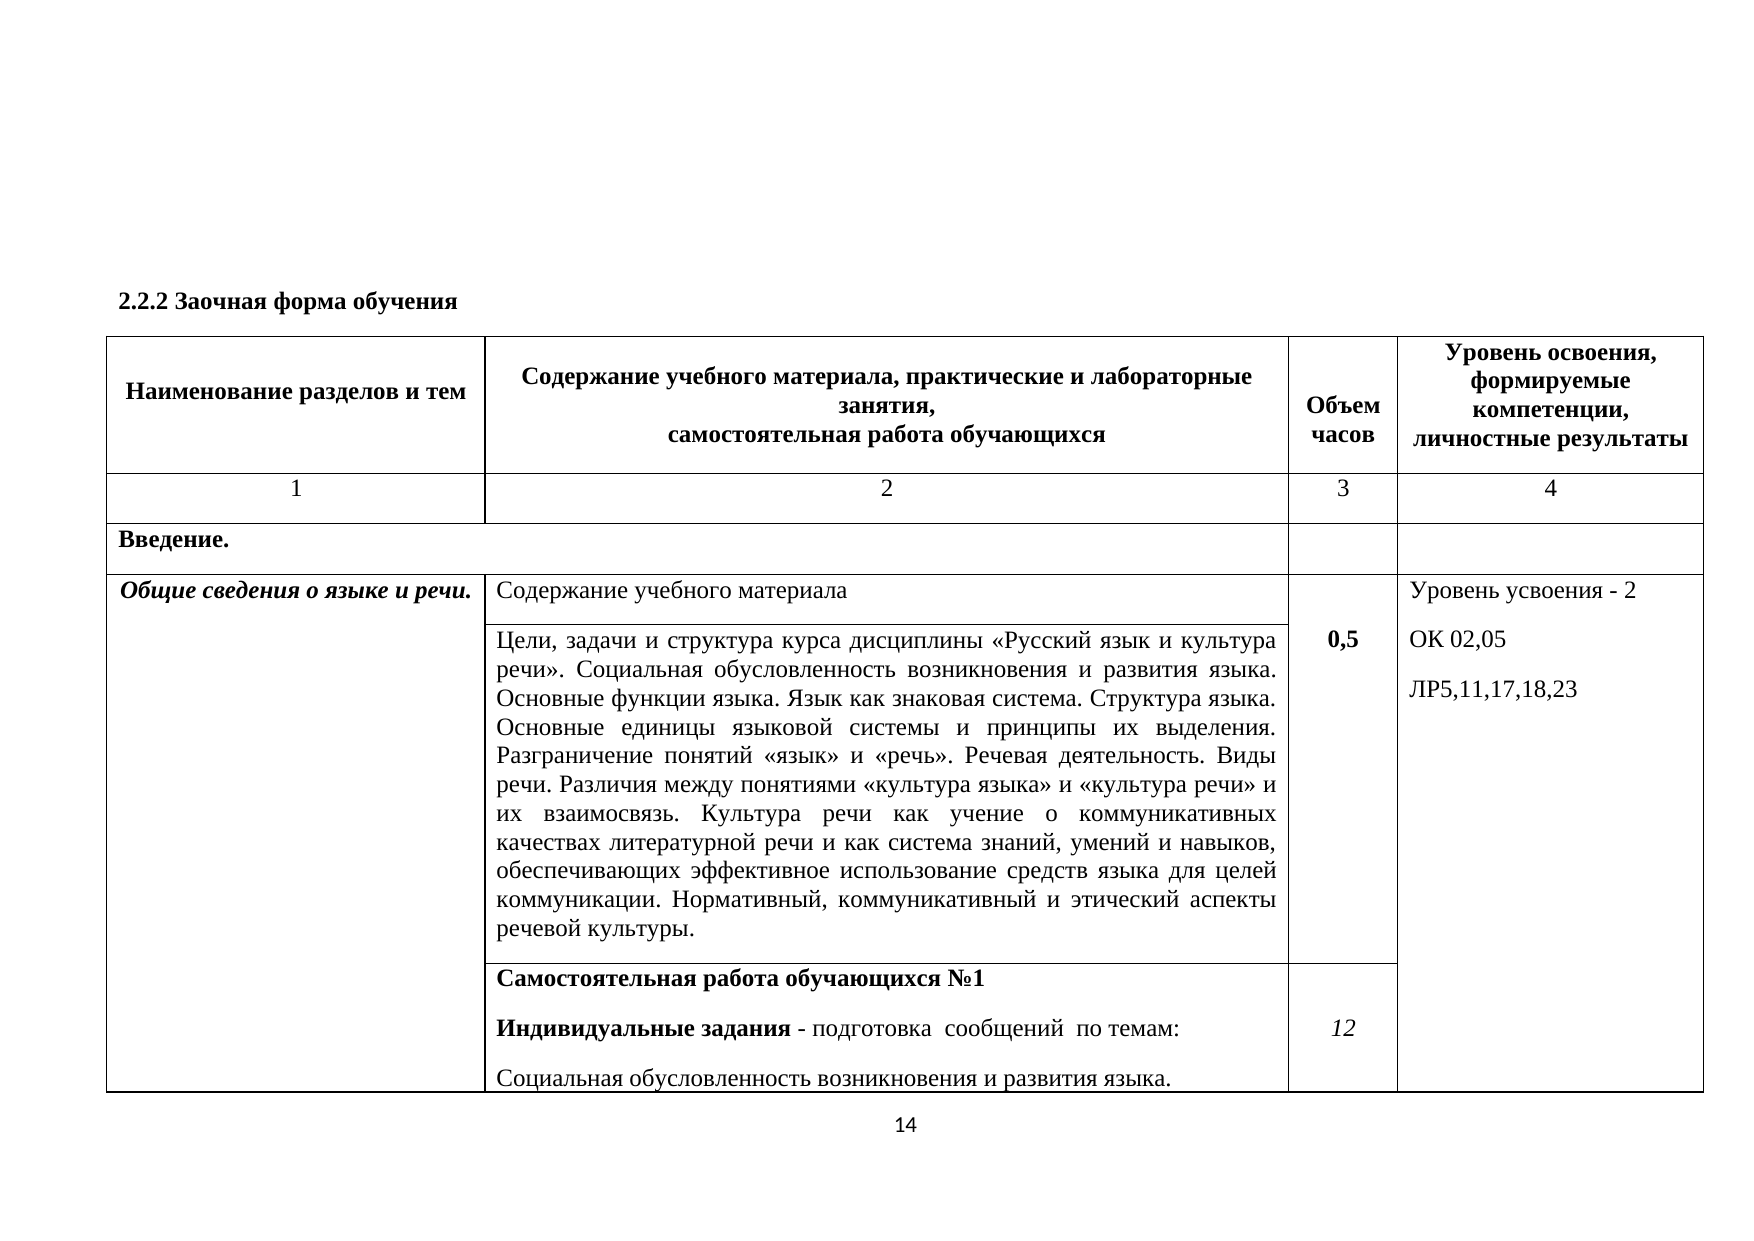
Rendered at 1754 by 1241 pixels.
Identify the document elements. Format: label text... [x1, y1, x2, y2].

table_cell Общие сведения о языке и речи. [107, 575, 484, 1091]
table_cell 2 [486, 474, 1288, 523]
table_header Содержание учебного материала, практические и лабораторные занятия, самостоятельная работа обучающихся [486, 337, 1288, 472]
table_cell 3 [1289, 474, 1397, 523]
table_cell Уровень усвоения - 2 ОК 02,05 ЛР5,11,17,18,23 [1398, 575, 1703, 1091]
text 2.2.2 Заочная форма обучения [118, 286, 1692, 315]
table_header Объем часов [1289, 337, 1397, 472]
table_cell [486, 964, 1288, 1091]
table_cell 12 [1289, 964, 1397, 1091]
table_header Уровень освоения, формируемые компетенции, личностные результаты [1398, 337, 1703, 472]
table_header Наименование разделов и тем [107, 337, 484, 472]
table_cell 4 [1398, 474, 1703, 523]
table_cell Содержание учебного материала [486, 575, 1288, 624]
table_cell 0,5 [1289, 575, 1397, 962]
table_cell 1 [107, 474, 484, 523]
table_cell Введение. [107, 524, 1288, 574]
table_cell Цели, задачи и структура курса дисциплины «Русский язык и культура речи». Социальная обусловленность возникновения и развития языка. Основные функции языка. Язык как знаковая система. Структура языка. Основные единицы языковой системы и принципы их выделения. Разграничение понятий «язык» и «речь». Речевая деятельность. Виды речи. Различия между понятиями «культура языка» и «культура речи» и их взаимосвязь. Культура речи как учение о коммуникативных качествах литературной речи и как система знаний, умений и навыков, обеспечивающих эффективное использование средств языка для целей коммуникации. Нормативный, коммуникативный и этический аспекты речевой культуры. [486, 625, 1288, 962]
table_cell [1398, 524, 1703, 574]
table_cell [1289, 524, 1397, 574]
